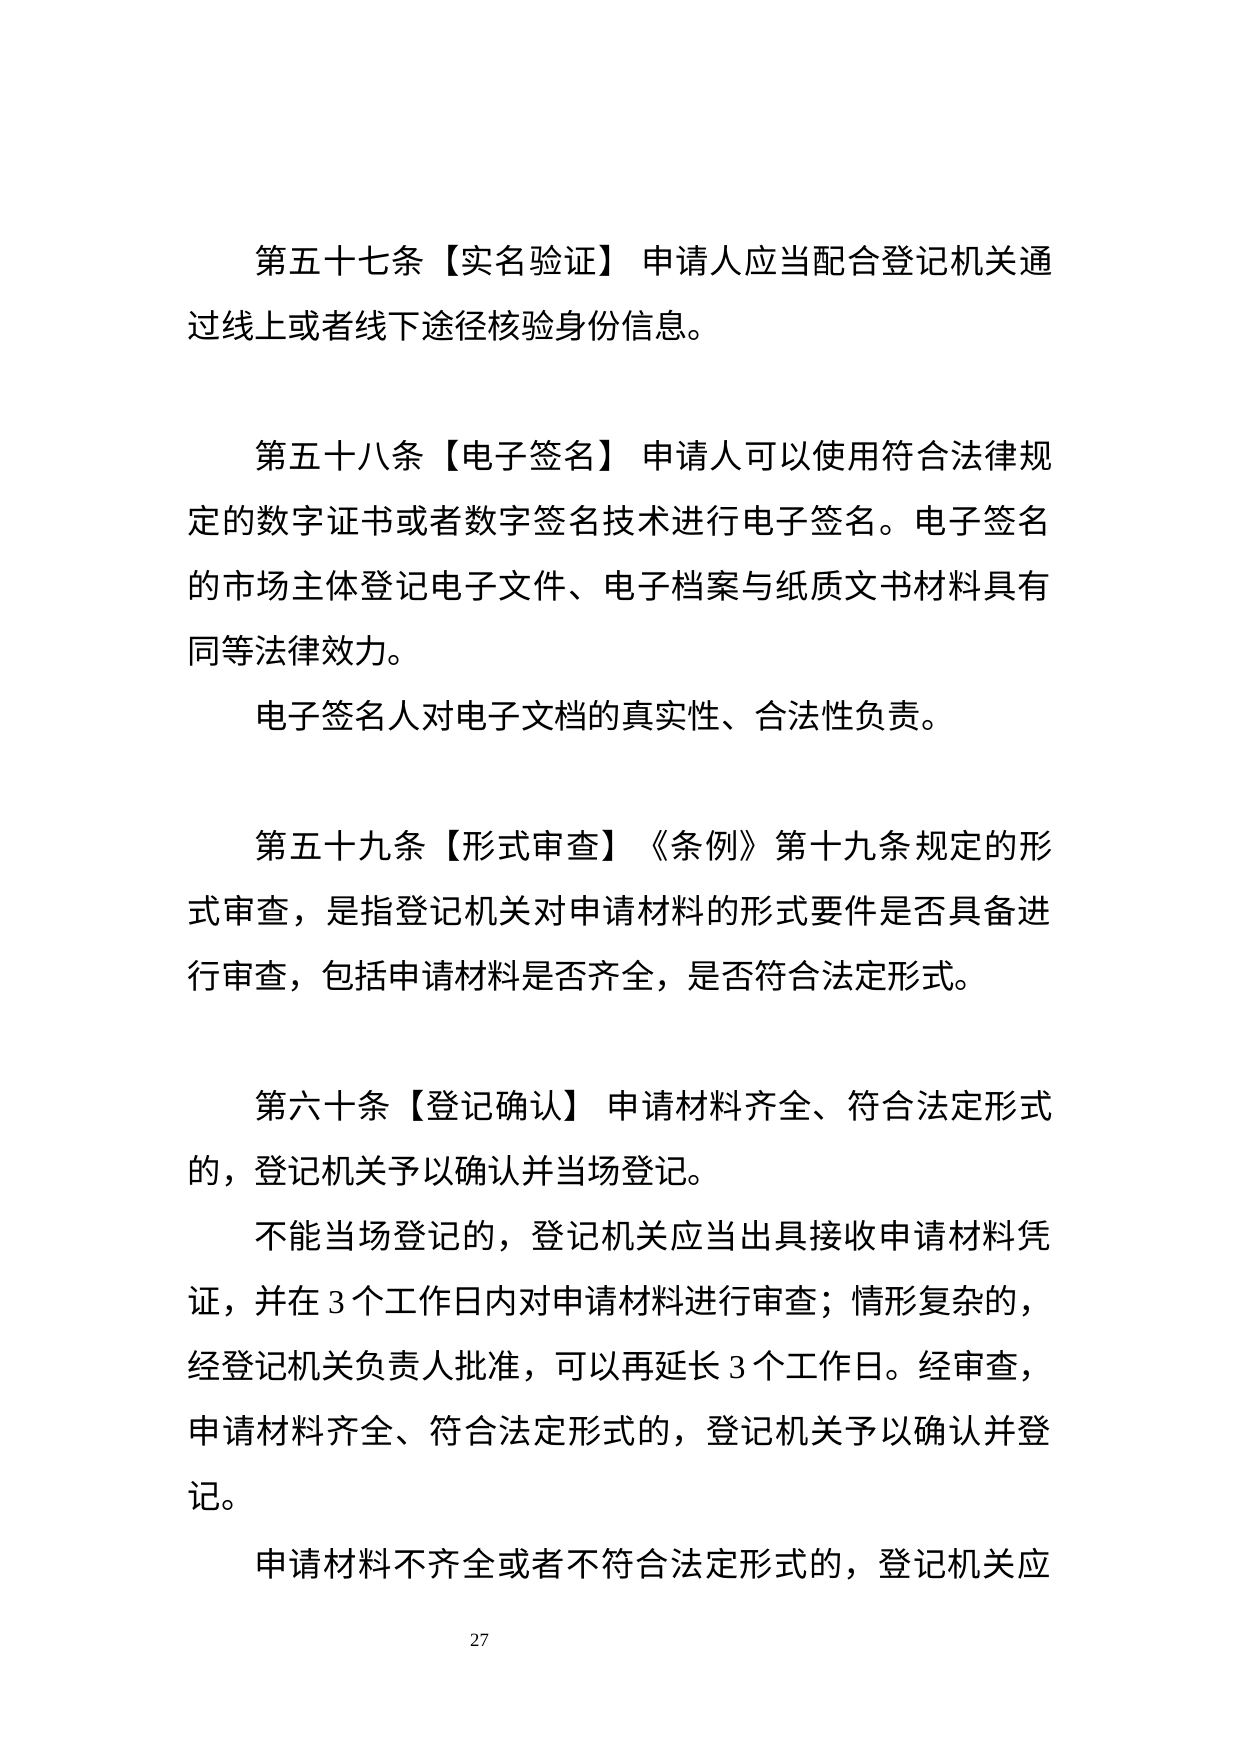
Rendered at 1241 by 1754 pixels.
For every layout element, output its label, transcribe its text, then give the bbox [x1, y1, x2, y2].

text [187, 1527, 1053, 1589]
text 第六十条【登记确认】 申请材料齐全、符合法定形式的，登记机关予以确认并当场登记。 [187, 1072, 1053, 1202]
text 电子签名人对电子文档的真实性、合法性负责。 [187, 682, 1053, 747]
text 第五十七条【实名验证】 申请人应当配合登记机关通过线上或者线下途径核验身份信息。 [187, 227, 1053, 357]
text 不能当场登记的，登记机关应当出具接收申请材料凭证，并在3个工作日内对申请材料进行审查；情形复杂的，经登记机关负责人批准，可以再延长3个工作日。经审查，申请材料齐全、符合法定形式的，登记机关予以确认并登记。 [187, 1202, 1053, 1527]
text 第五十八条【电子签名】 申请人可以使用符合法律规定的数字证书或者数字签名技术进行电子签名。电子签名的市场主体登记电子文件、电子档案与纸质文书材料具有同等法律效力。 [187, 422, 1053, 682]
text 第五十九条【形式审查】《条例》第十九条规定的形式审查，是指登记机关对申请材料的形式要件是否具备进行审查，包括申请材料是否齐全，是否符合法定形式。 [187, 812, 1053, 1007]
